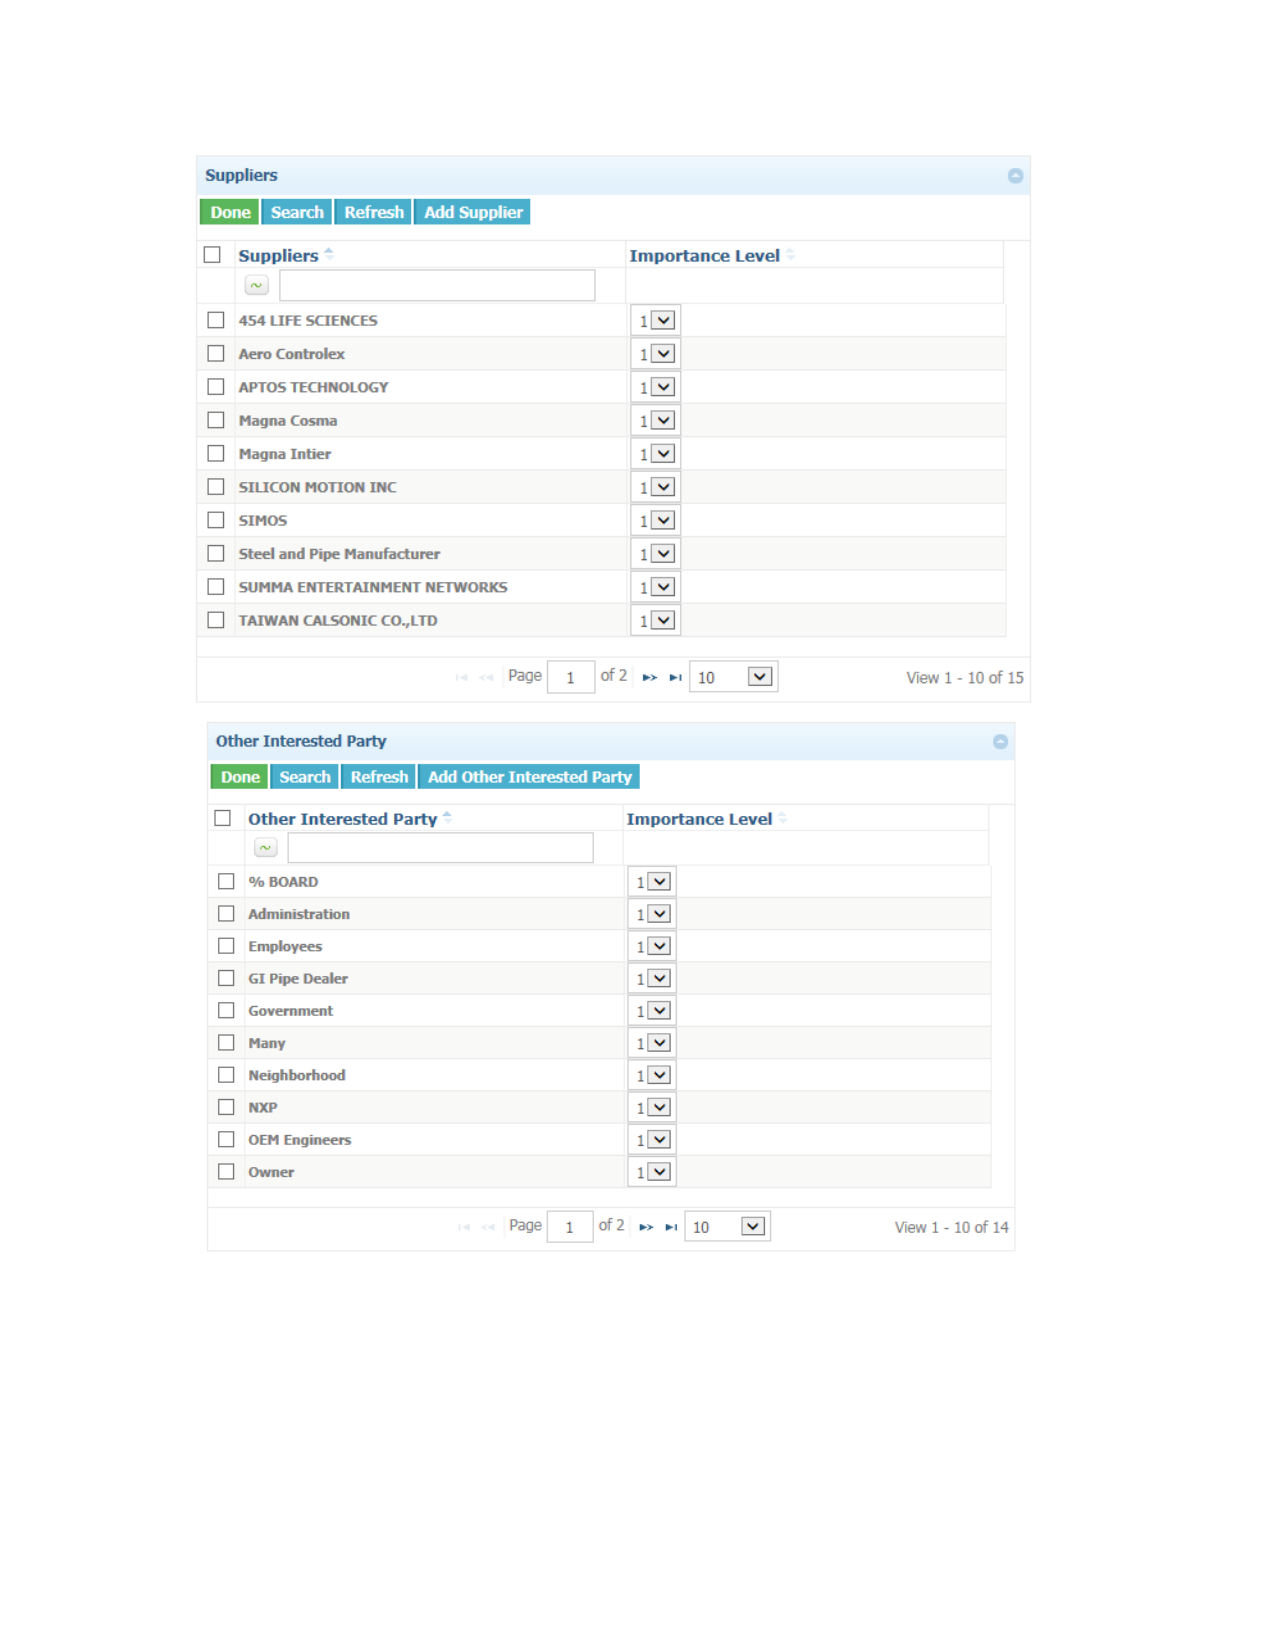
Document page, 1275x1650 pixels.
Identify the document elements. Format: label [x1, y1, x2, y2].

picture [150, 717, 1125, 1264]
picture [150, 150, 1125, 713]
